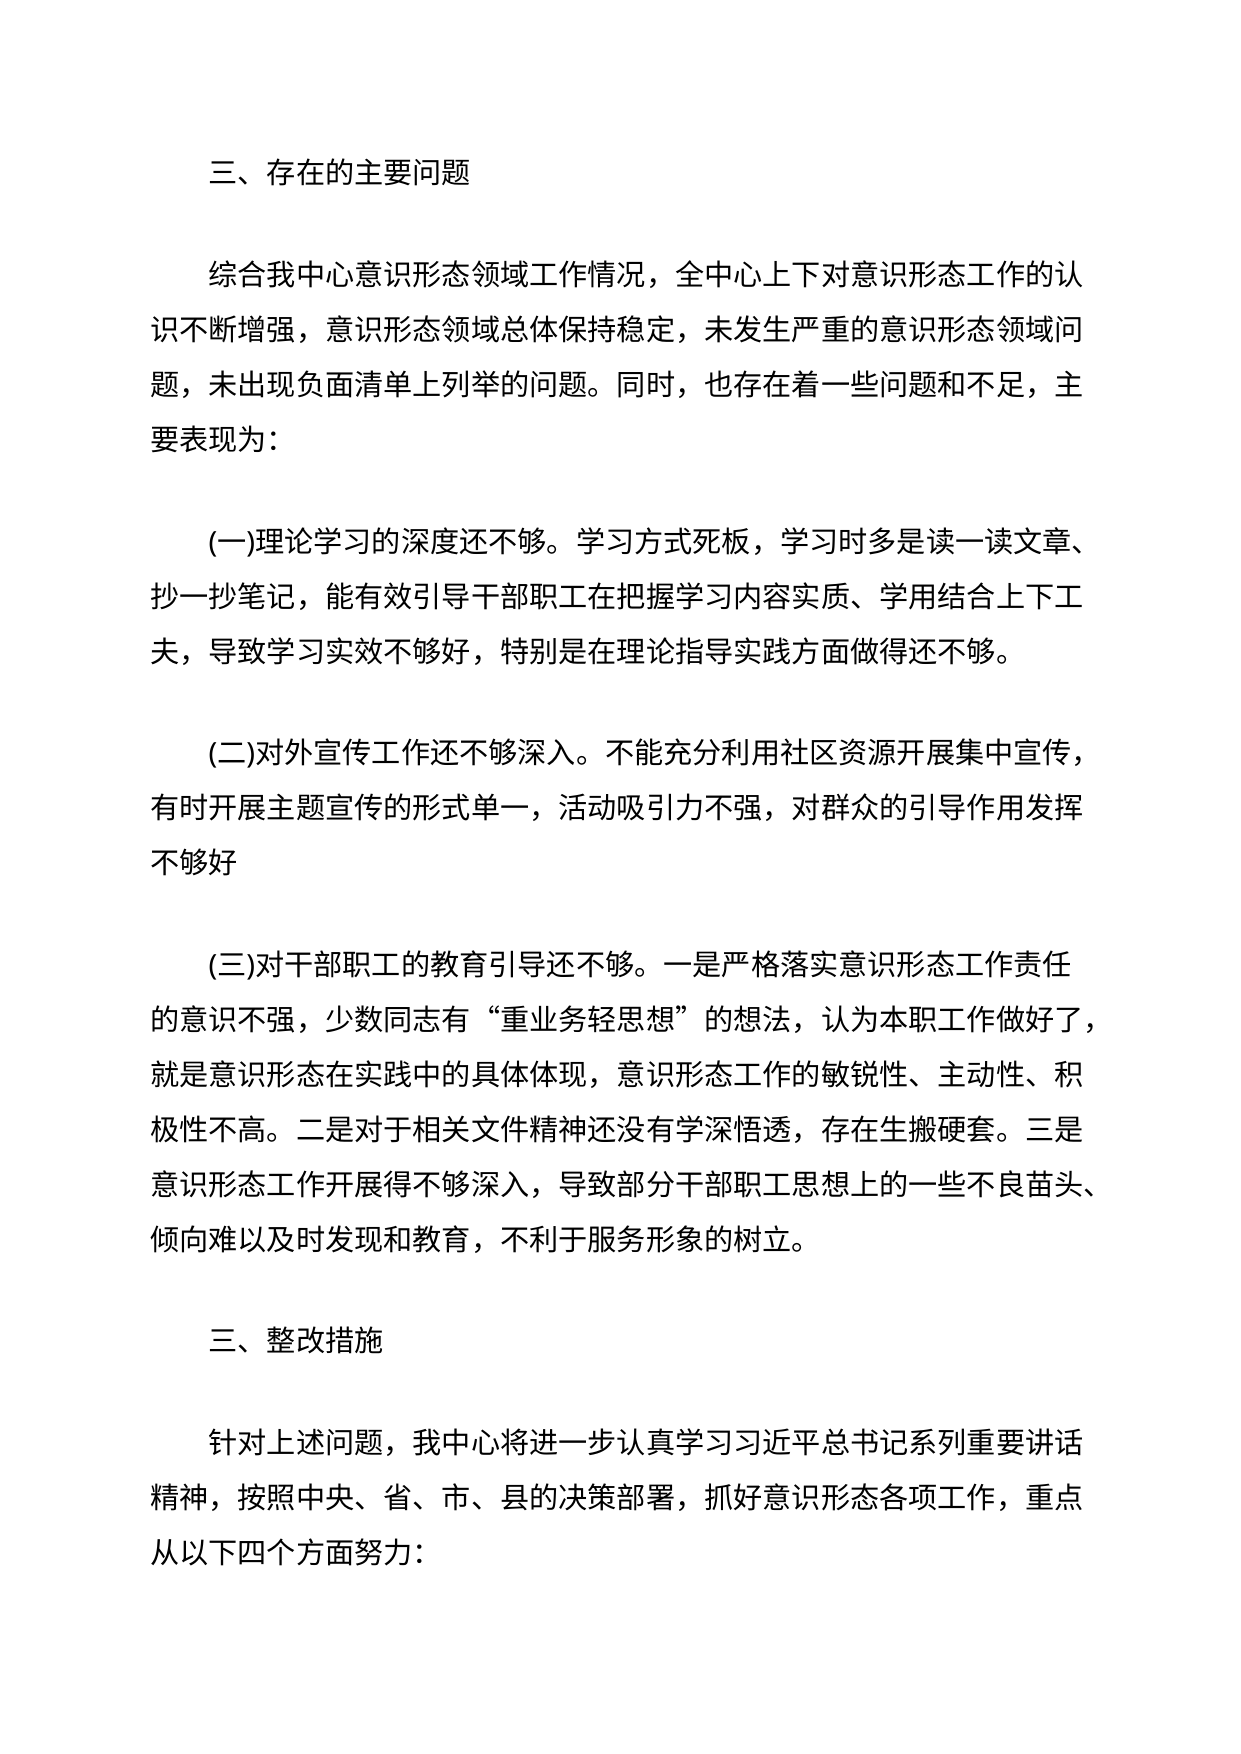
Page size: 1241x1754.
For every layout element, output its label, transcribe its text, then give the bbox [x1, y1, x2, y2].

text (三)对干部职工的教育引导还不够。一是严格落实意识形态工作责任的意识不强，少数同志有“重业务轻思想”的想法，认为本职工作做好了，就是意识形态在实践中的具体体现，意识形态工作的敏锐性、主动性、积极性不高。二是对于相关文件精神还没有学深悟透，存在生搬硬套。三是意识形态工作开展得不够深入，导致部分干部职工思想上的一些不良苗头、倾向难以及时发现和教育，不利于服务形象的树立。 [150, 942, 1090, 1258]
text 综合我中心意识形态领域工作情况，全中心上下对意识形态工作的认识不断增强，意识形态领域总体保持稳定，未发生严重的意识形态领域问题，未出现负面清单上列举的问题。同时，也存在着一些问题和不足，主要表现为： [150, 252, 1090, 459]
text (二)对外宣传工作还不够深入。不能充分利用社区资源开展集中宣传，有时开展主题宣传的形式单一，活动吸引力不强，对群众的引导作用发挥不够好 [150, 730, 1090, 882]
text (一)理论学习的深度还不够。学习方式死板，学习时多是读一读文章、抄一抄笔记，能有效引导干部职工在把握学习内容实质、学用结合上下工夫，导致学习实效不够好，特别是在理论指导实践方面做得还不够。 [150, 518, 1090, 670]
text 三、整改措施 [150, 1318, 1090, 1360]
text 三、存在的主要问题 [150, 150, 1090, 192]
text 针对上述问题，我中心将进一步认真学习习近平总书记系列重要讲话精神，按照中央、省、市、县的决策部署，抓好意识形态各项工作，重点从以下四个方面努力： [150, 1420, 1090, 1572]
